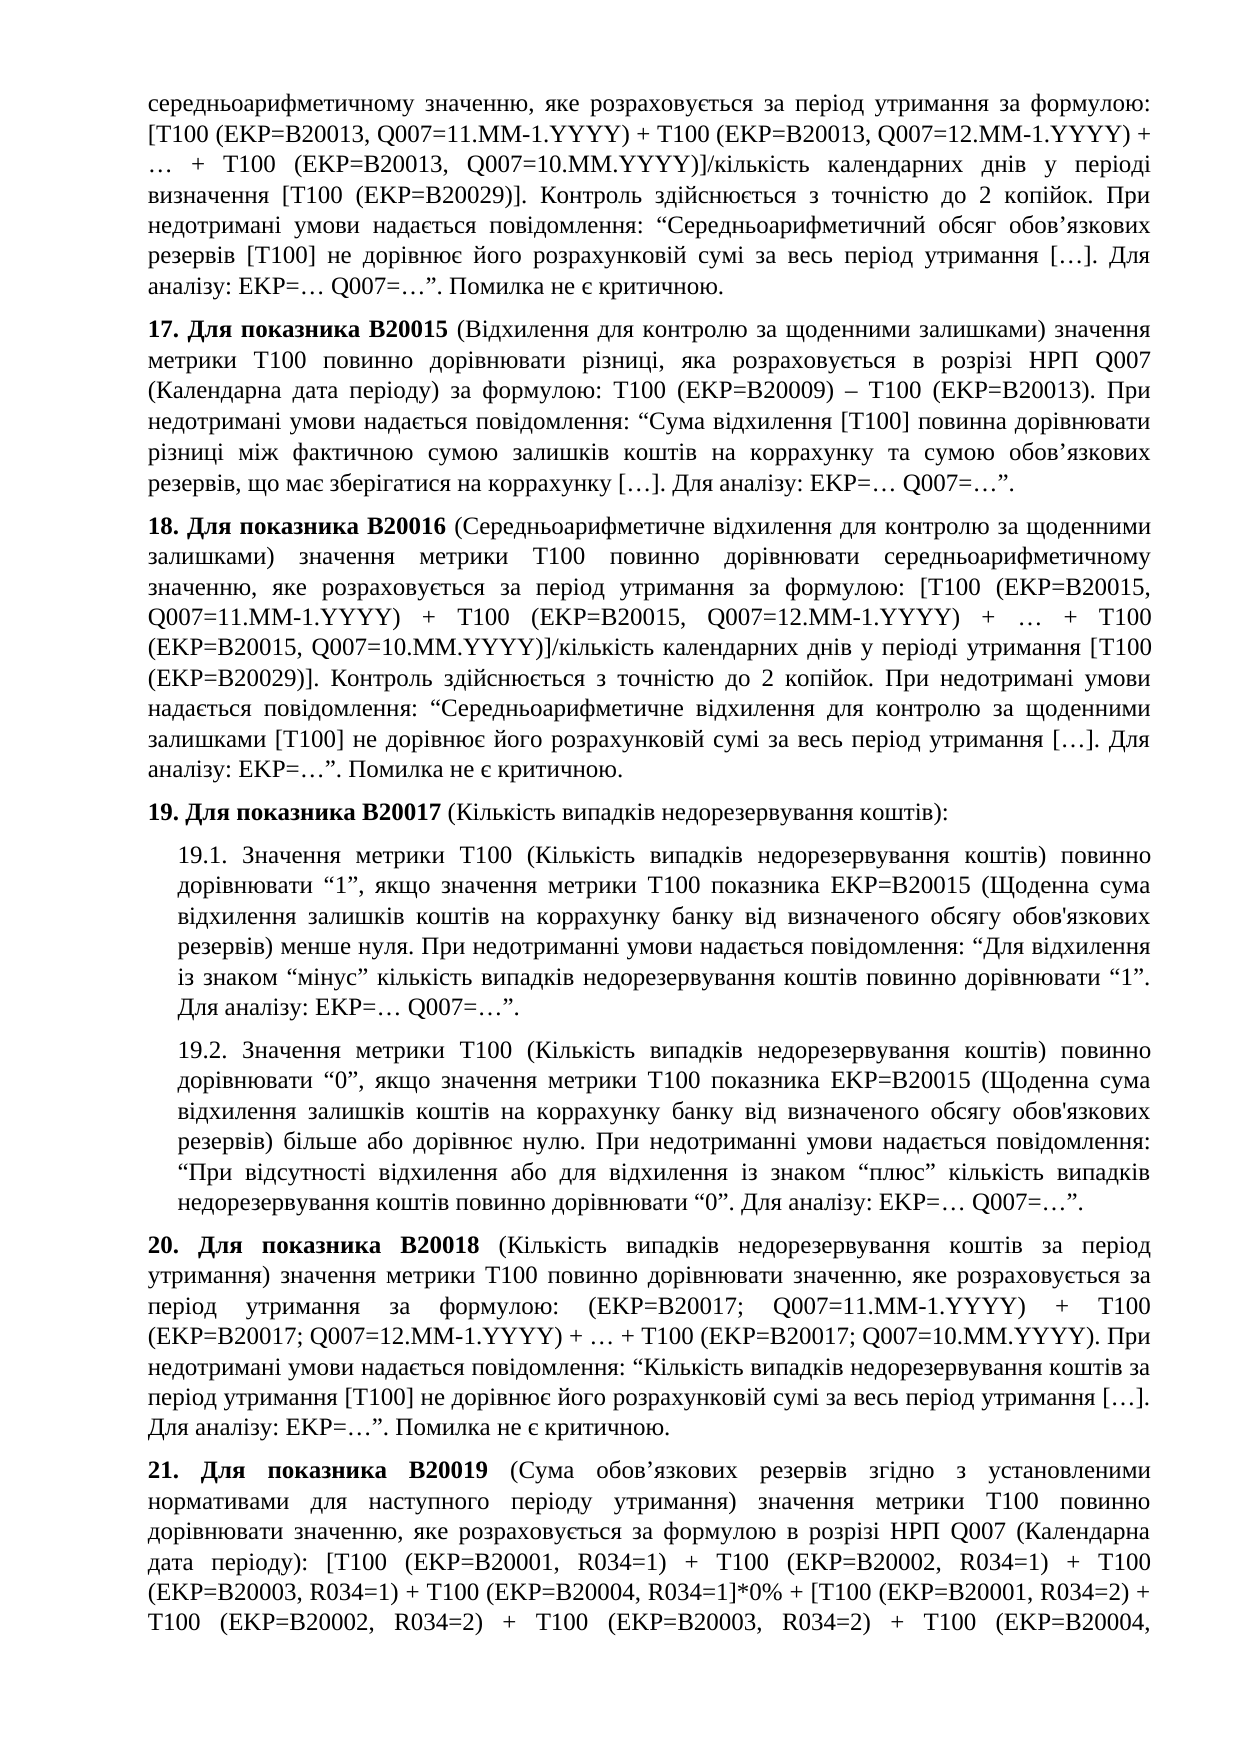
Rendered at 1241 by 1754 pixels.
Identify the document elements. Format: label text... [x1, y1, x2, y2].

text 18. Для показника B20016 (Середньоарифметичне відхилення для контролю за щоденними залишками) значення метрики T100 повинно дорівнювати середньоарифметичному значенню, яке розраховується за період утримання за формулою: [T100 (EKP=B20015, Q007=11.MM-1.YYYY) + T100 (EKP=B20015, Q007=12.MM-1.YYYY) + … + T100 (EKP=B20015, Q007=10.MM.YYYY)]/кількість календарних днів у періоді утримання [T100 (EKP=B20029)]. Контроль здійснюється з точністю до 2 копійок. При недотримані умови надається повідомлення: “Середньоарифметичне відхилення для контролю за щоденними залишками [T100] не дорівнює його розрахунковій сумі за весь період утримання […]. Для аналізу: EKP=…”. Помилка не є критичною. [148, 511, 1152, 783]
text 20. Для показника B20018 (Кількість випадків недорезервування коштів за період утримання) значення метрики T100 повинно дорівнювати значенню, яке розраховується за період утримання за формулою: (EKP=B20017; Q007=11.MM-1.YYYY) + T100 (EKP=B20017; Q007=12.MM-1.YYYY) + … + T100 (EKP=B20017; Q007=10.MM.YYYY). При недотримані умови надається повідомлення: “Кількість випадків недорезервування коштів за період утримання [T100] не дорівнює його розрахунковій сумі за весь період утримання […]. Для аналізу: EKP=…”. Помилка не є критичною. [148, 1230, 1152, 1441]
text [148, 88, 1152, 300]
text 19. Для показника B20017 (Кількість випадків недорезервування коштів): [148, 797, 1152, 826]
text 17. Для показника B20015 (Відхилення для контролю за щоденними залишками) значення метрики T100 повинно дорівнювати різниці, яка розраховується в розрізі НРП Q007 (Календарна дата періоду) за формулою: T100 (EKP=B20009) – T100 (EKP=B20013). При недотримані умови надається повідомлення: “Сума відхилення [T100] повинна дорівнювати різниці між фактичною сумою залишків коштів на коррахунку та сумою обов’язкових резервів, що має зберігатися на коррахунку […]. Для аналізу: EKP=… Q007=…”. [148, 314, 1152, 496]
text 19.2. Значення метрики T100 (Кількість випадків недорезервування коштів) повинно дорівнювати “0”, якщо значення метрики T100 показника EKP=B20015 (Щоденна сума відхилення залишків коштів на коррахунку банку від визначеного обсягу обов'язкових резервів) більше або дорівнює нулю. При недотриманні умови надається повідомлення: “При відсутності відхилення або для відхилення із знаком “плюс” кількість випадків недорезервування коштів повинно дорівнювати “0”. Для аналізу: EKP=… Q007=…”. [177, 1035, 1152, 1216]
text 19.1. Значення метрики T100 (Кількість випадків недорезервування коштів) повинно дорівнювати “1”, якщо значення метрики T100 показника EKP=B20015 (Щоденна сума відхилення залишків коштів на коррахунку банку від визначеного обсягу обов'язкових резервів) менше нуля. При недотриманні умови надається повідомлення: “Для відхилення із знаком “мінус” кількість випадків недорезервування коштів повинно дорівнювати “1”. Для аналізу: EKP=… Q007=…”. [177, 840, 1152, 1021]
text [148, 1455, 1152, 1636]
